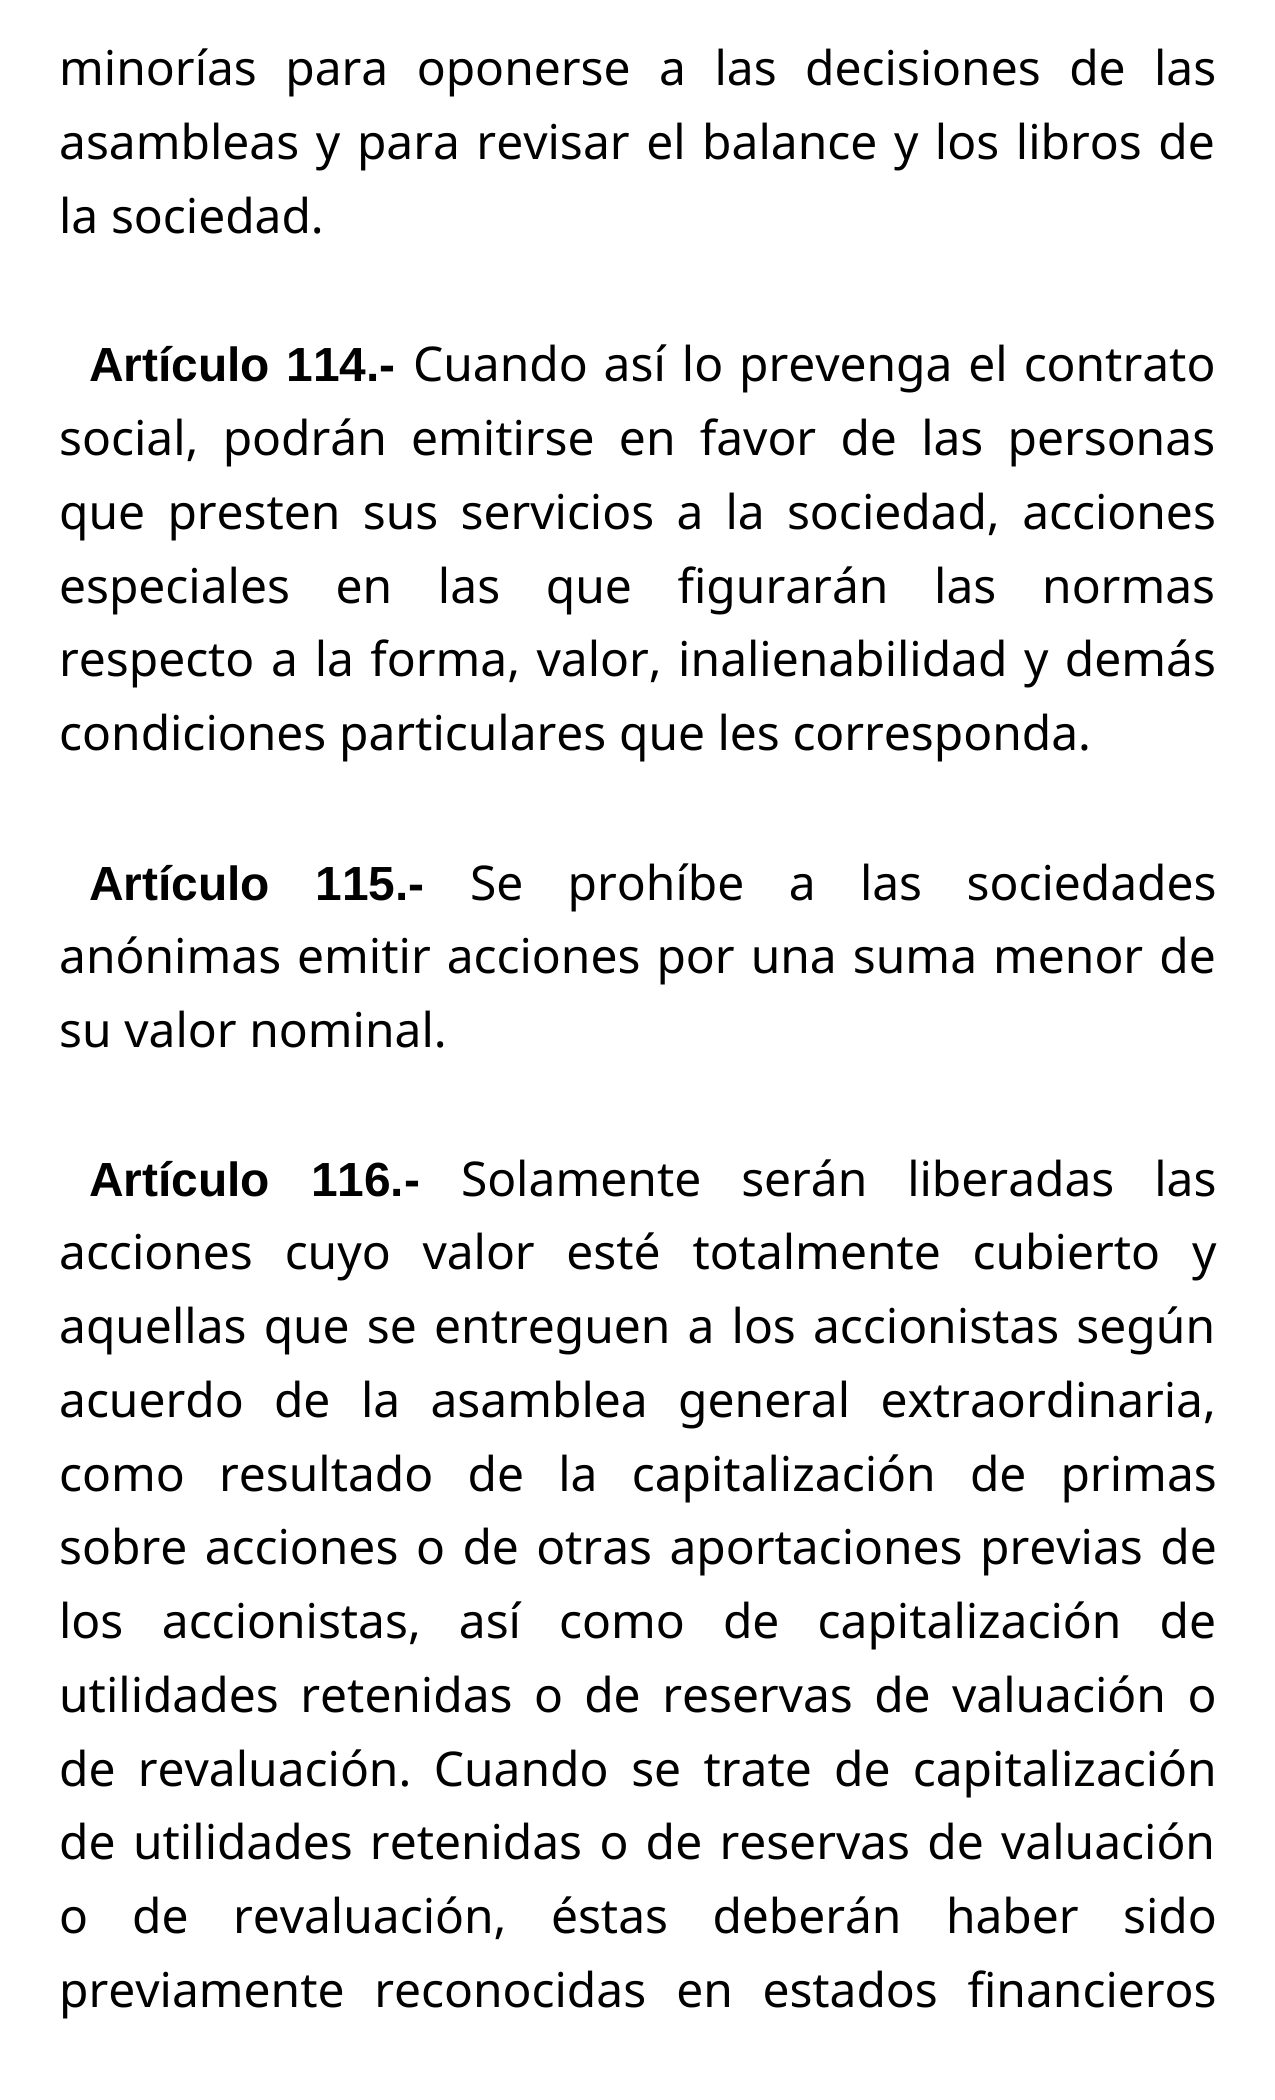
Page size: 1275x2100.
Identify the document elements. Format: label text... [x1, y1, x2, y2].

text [59, 1145, 1217, 2021]
text minorías para oponerse a las decisiones de las asambleas y para revisar el balance y los libros de la sociedad. [59, 34, 1216, 247]
text Artículo 115.- Se prohíbe a las sociedades anónimas emitir acciones por una suma menor de su valor nominal. [59, 849, 1217, 1062]
text Artículo 114.- Cuando así lo prevenga el contrato social, podrán emitirse en favor de las personas que presten sus servicios a la sociedad, acciones especiales en las que figurarán las normas respecto a la forma, valor, inalienabilidad y demás condiciones particulares que les corresponda. [59, 331, 1216, 764]
